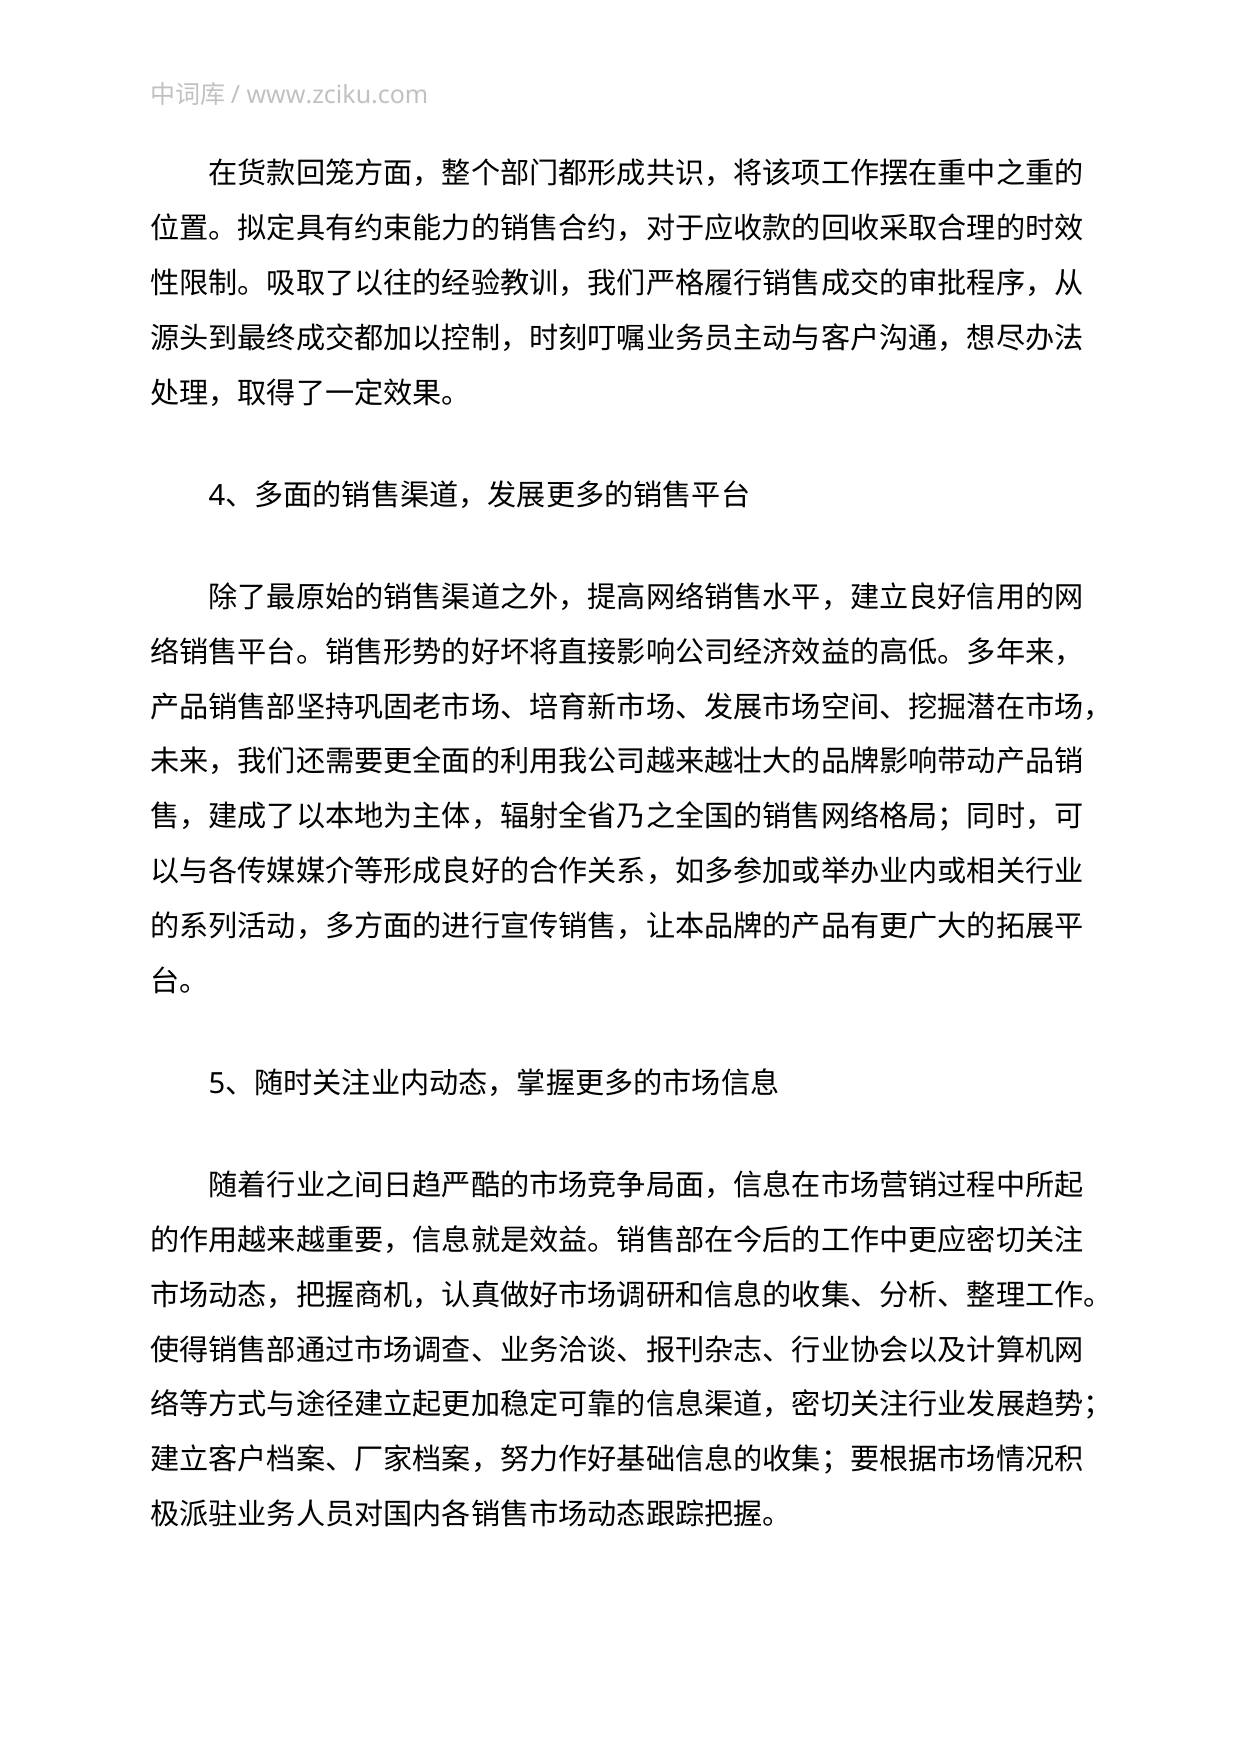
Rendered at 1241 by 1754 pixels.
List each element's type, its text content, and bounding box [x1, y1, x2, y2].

text 除了最原始的销售渠道之外，提高网络销售水平，建立良好信用的网络销售平台。销售形势的好坏将直接影响公司经济效益的高低。多年来，产品销售部坚持巩固老市场、培育新市场、发展市场空间、挖掘潜在市场，未来，我们还需要更全面的利用我公司越来越壮大的品牌影响带动产品销售，建成了以本地为主体，辐射全省乃之全国的销售网络格局；同时，可以与各传媒媒介等形成良好的合作关系，如多参加或举办业内或相关行业的系列活动，多方面的进行宣传销售，让本品牌的产品有更广大的拓展平台。 [150, 573, 1090, 1000]
text 在货款回笼方面，整个部门都形成共识，将该项工作摆在重中之重的位置。拟定具有约束能力的销售合约，对于应收款的回收采取合理的时效性限制。吸取了以往的经验教训，我们严格履行销售成交的审批程序，从源头到最终成交都加以控制，时刻叮嘱业务员主动与客户沟通，想尽办法处理，取得了一定效果。 [150, 150, 1090, 412]
text 5、随时关注业内动态，掌握更多的市场信息 [150, 1059, 1090, 1102]
text 随着行业之间日趋严酷的市场竞争局面，信息在市场营销过程中所起的作用越来越重要，信息就是效益。销售部在今后的工作中更应密切关注市场动态，把握商机，认真做好市场调研和信息的收集、分析、整理工作。使得销售部通过市场调查、业务洽谈、报刊杂志、行业协会以及计算机网络等方式与途径建立起更加稳定可靠的信息渠道，密切关注行业发展趋势；建立客户档案、厂家档案，努力作好基础信息的收集；要根据市场情况积极派驻业务人员对国内各销售市场动态跟踪把握。 [150, 1161, 1090, 1533]
text 4、多面的销售渠道，发展更多的销售平台 [150, 471, 1090, 514]
